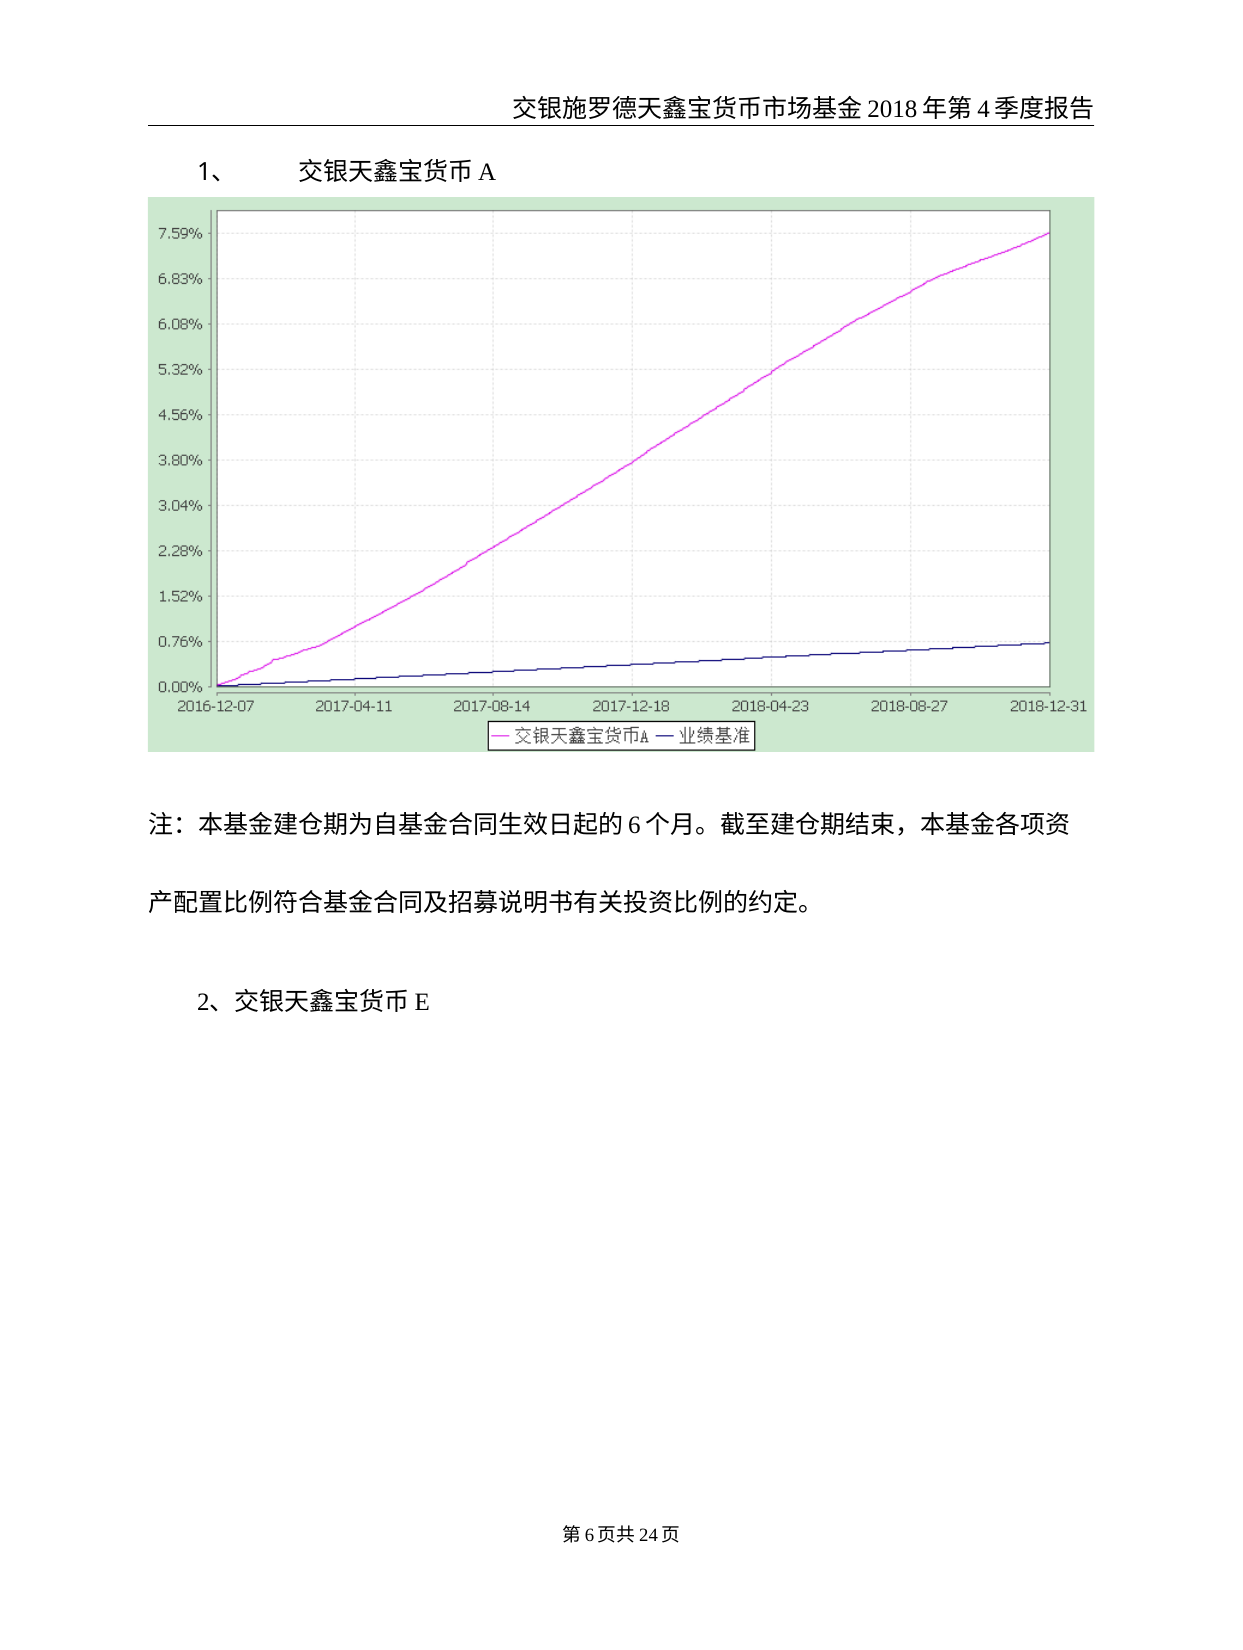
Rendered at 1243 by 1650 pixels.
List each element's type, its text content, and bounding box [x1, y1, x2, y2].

picture [147, 197, 1095, 752]
list 交银天鑫宝货币A [197, 151, 1094, 187]
text 注：本基金建仓期为自基金合同生效日起的6个月。截至建仓期结束，本基金各项资产配置比例符合基金合同及招募说明书有关投资比例的约定。 [148, 791, 1094, 933]
text 2、交银天鑫宝货币E [197, 981, 1094, 1017]
